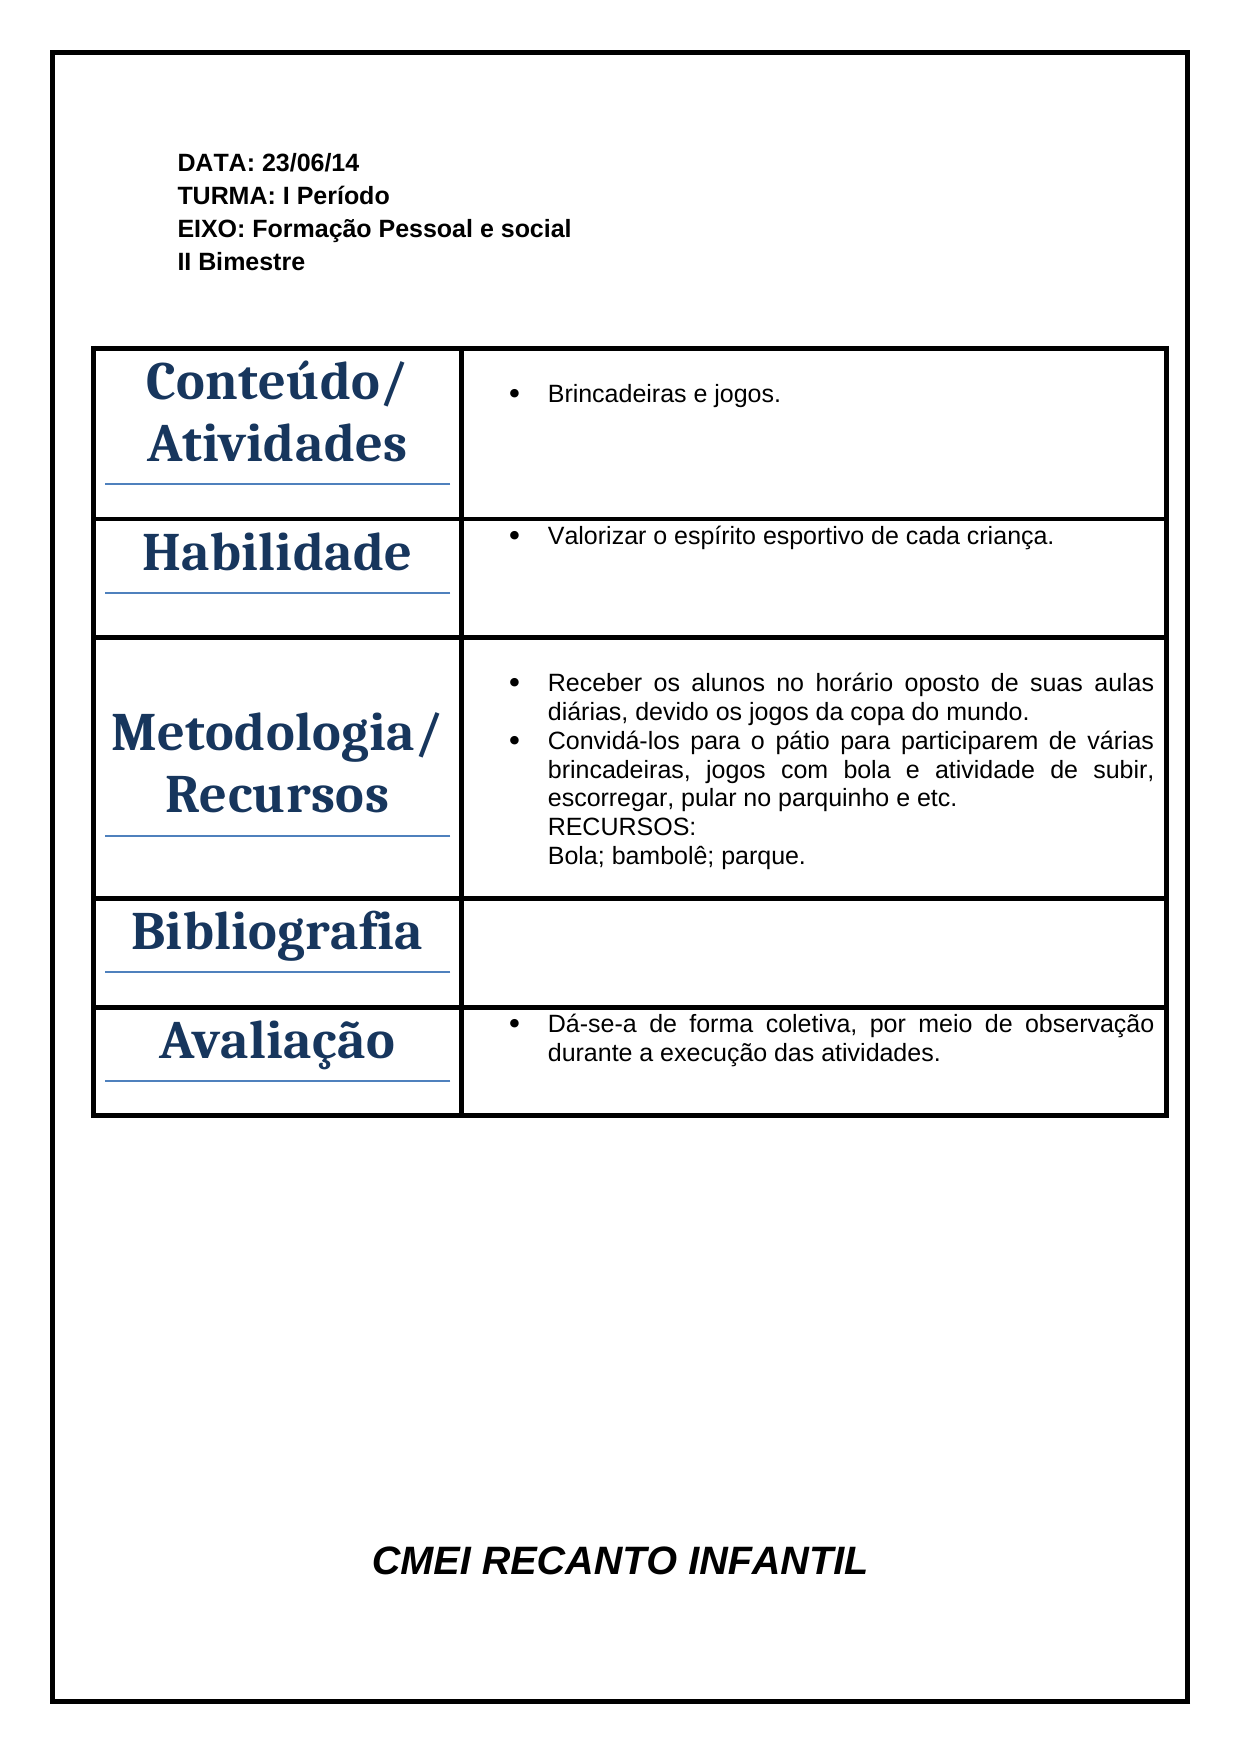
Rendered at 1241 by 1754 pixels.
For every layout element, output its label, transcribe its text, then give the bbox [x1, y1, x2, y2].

table_cell Receber os alunos no horário oposto de suas aulas diárias, devido os jogos da copa do mundo. Convidá-los para o pátio para participarem de várias brincadeiras, jogos com bola e atividade de subir, escorregar, pular no parquinho e etc. RECURSOS: Bola; bambolê; parque. [464, 640, 1164, 896]
table_cell Valorizar o espírito esportivo de cada criança. [464, 521, 1164, 635]
table_header Conteúdo/ Atividades [96, 351, 459, 517]
table_cell Metodologia/ Recursos [96, 640, 459, 896]
text DATA: 23/06/14 [177, 148, 1063, 176]
text EIXO: Formação Pessoal e social [177, 214, 1063, 242]
text II Bimestre [177, 247, 1063, 275]
table_header Brincadeiras e jogos. [464, 351, 1164, 517]
text CMEI RECANTO INFANTIL [177, 1537, 1063, 1583]
table_cell [464, 901, 1164, 1005]
text TURMA: I Período [177, 181, 1063, 209]
table_cell Dá-se-a de forma coletiva, por meio de observação durante a execução das atividades. [464, 1010, 1164, 1113]
table_cell Avaliação [96, 1010, 459, 1113]
table_cell Bibliografia [96, 901, 459, 1005]
table_cell Habilidade [96, 521, 459, 635]
